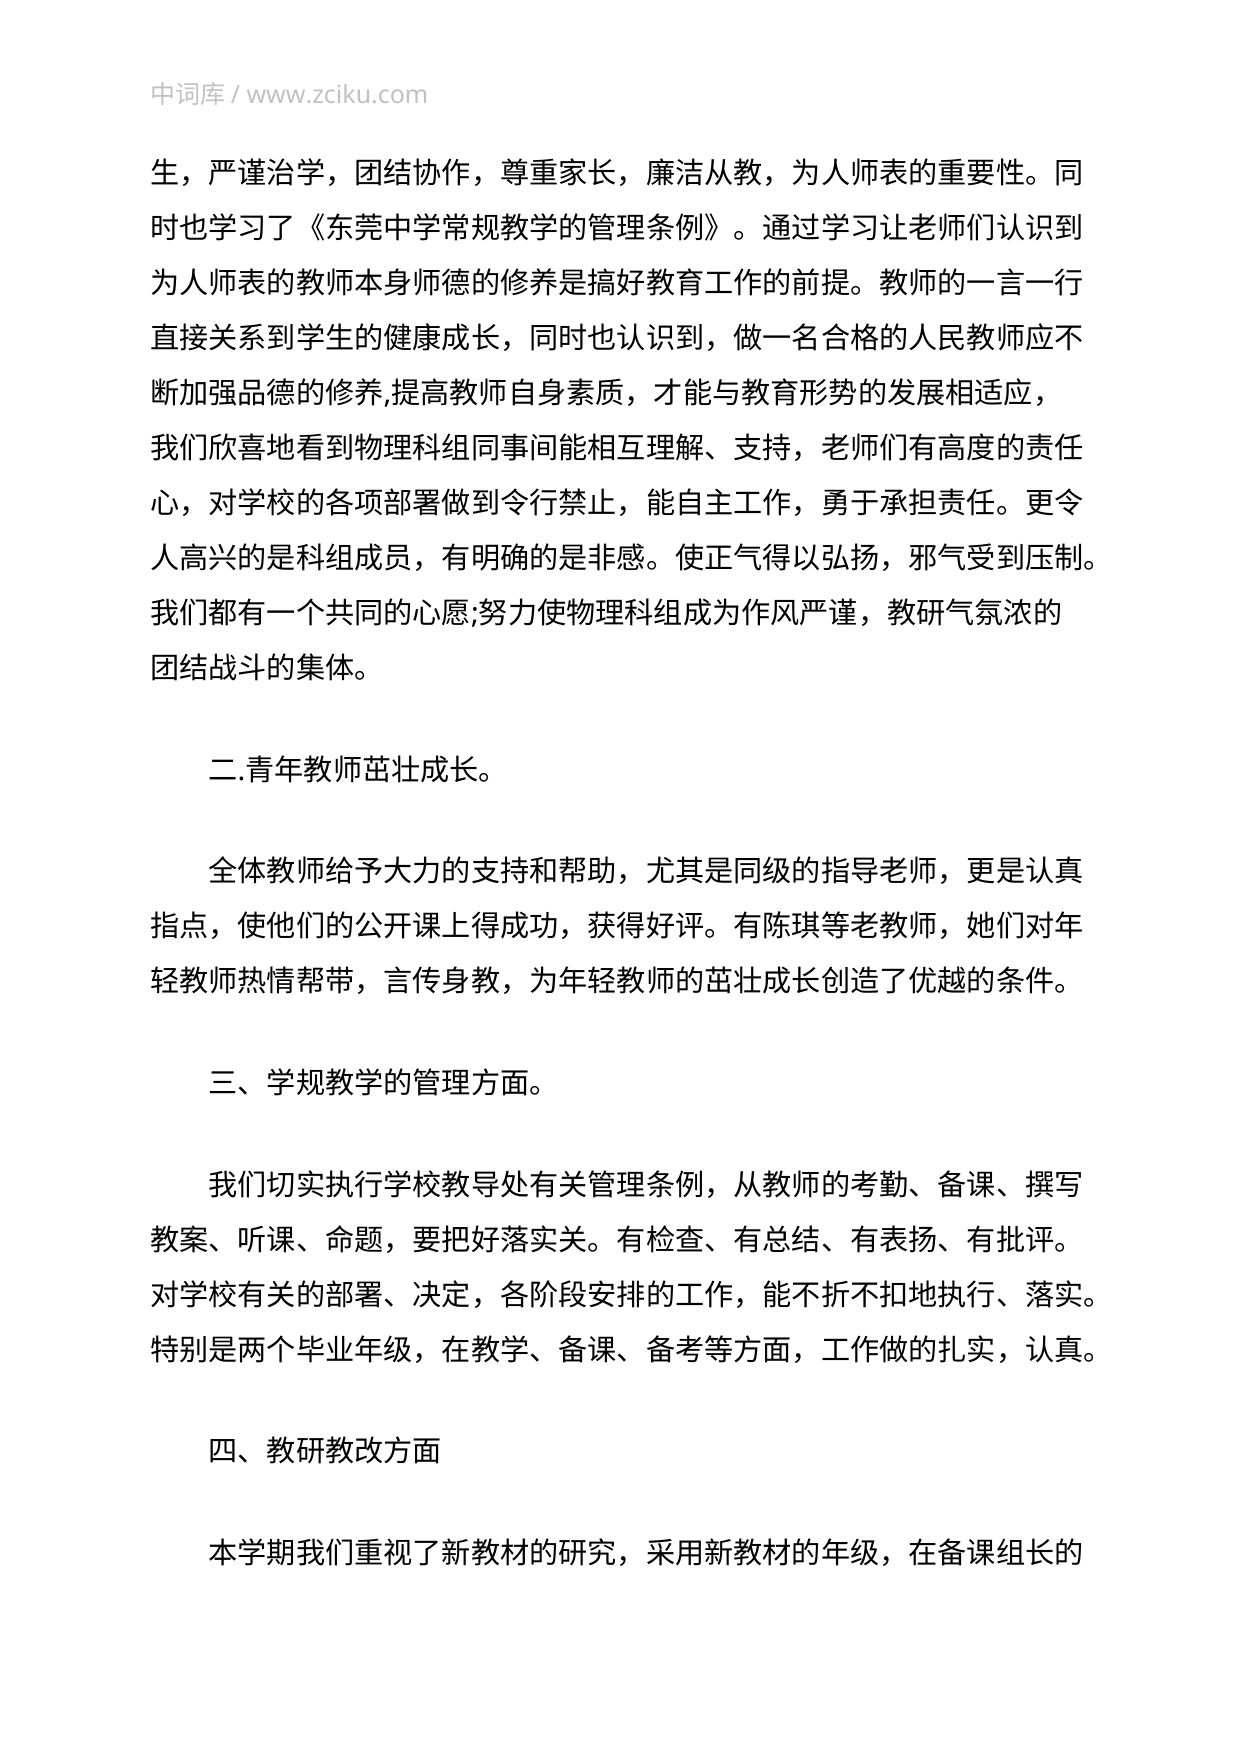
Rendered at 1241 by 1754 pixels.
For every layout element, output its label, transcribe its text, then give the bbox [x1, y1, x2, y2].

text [150, 1529, 1090, 1572]
text 我们切实执行学校教导处有关管理条例，从教师的考勤、备课、撰写教案、听课、命题，要把好落实关。有检查、有总结、有表扬、有批评。对学校有关的部署、决定，各阶段安排的工作，能不折不扣地执行、落实。特别是两个毕业年级，在教学、备课、备考等方面，工作做的扎实，认真。 [150, 1161, 1090, 1368]
text 三、学规教学的管理方面。 [150, 1059, 1090, 1102]
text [150, 150, 1090, 687]
text 四、教研教改方面 [150, 1428, 1090, 1470]
text 二.青年教师茁壮成长。 [150, 746, 1090, 788]
text 全体教师给予大力的支持和帮助，尤其是同级的指导老师，更是认真指点，使他们的公开课上得成功，获得好评。有陈琪等老教师，她们对年轻教师热情帮带，言传身教，为年轻教师的茁壮成长创造了优越的条件。 [150, 848, 1090, 1000]
